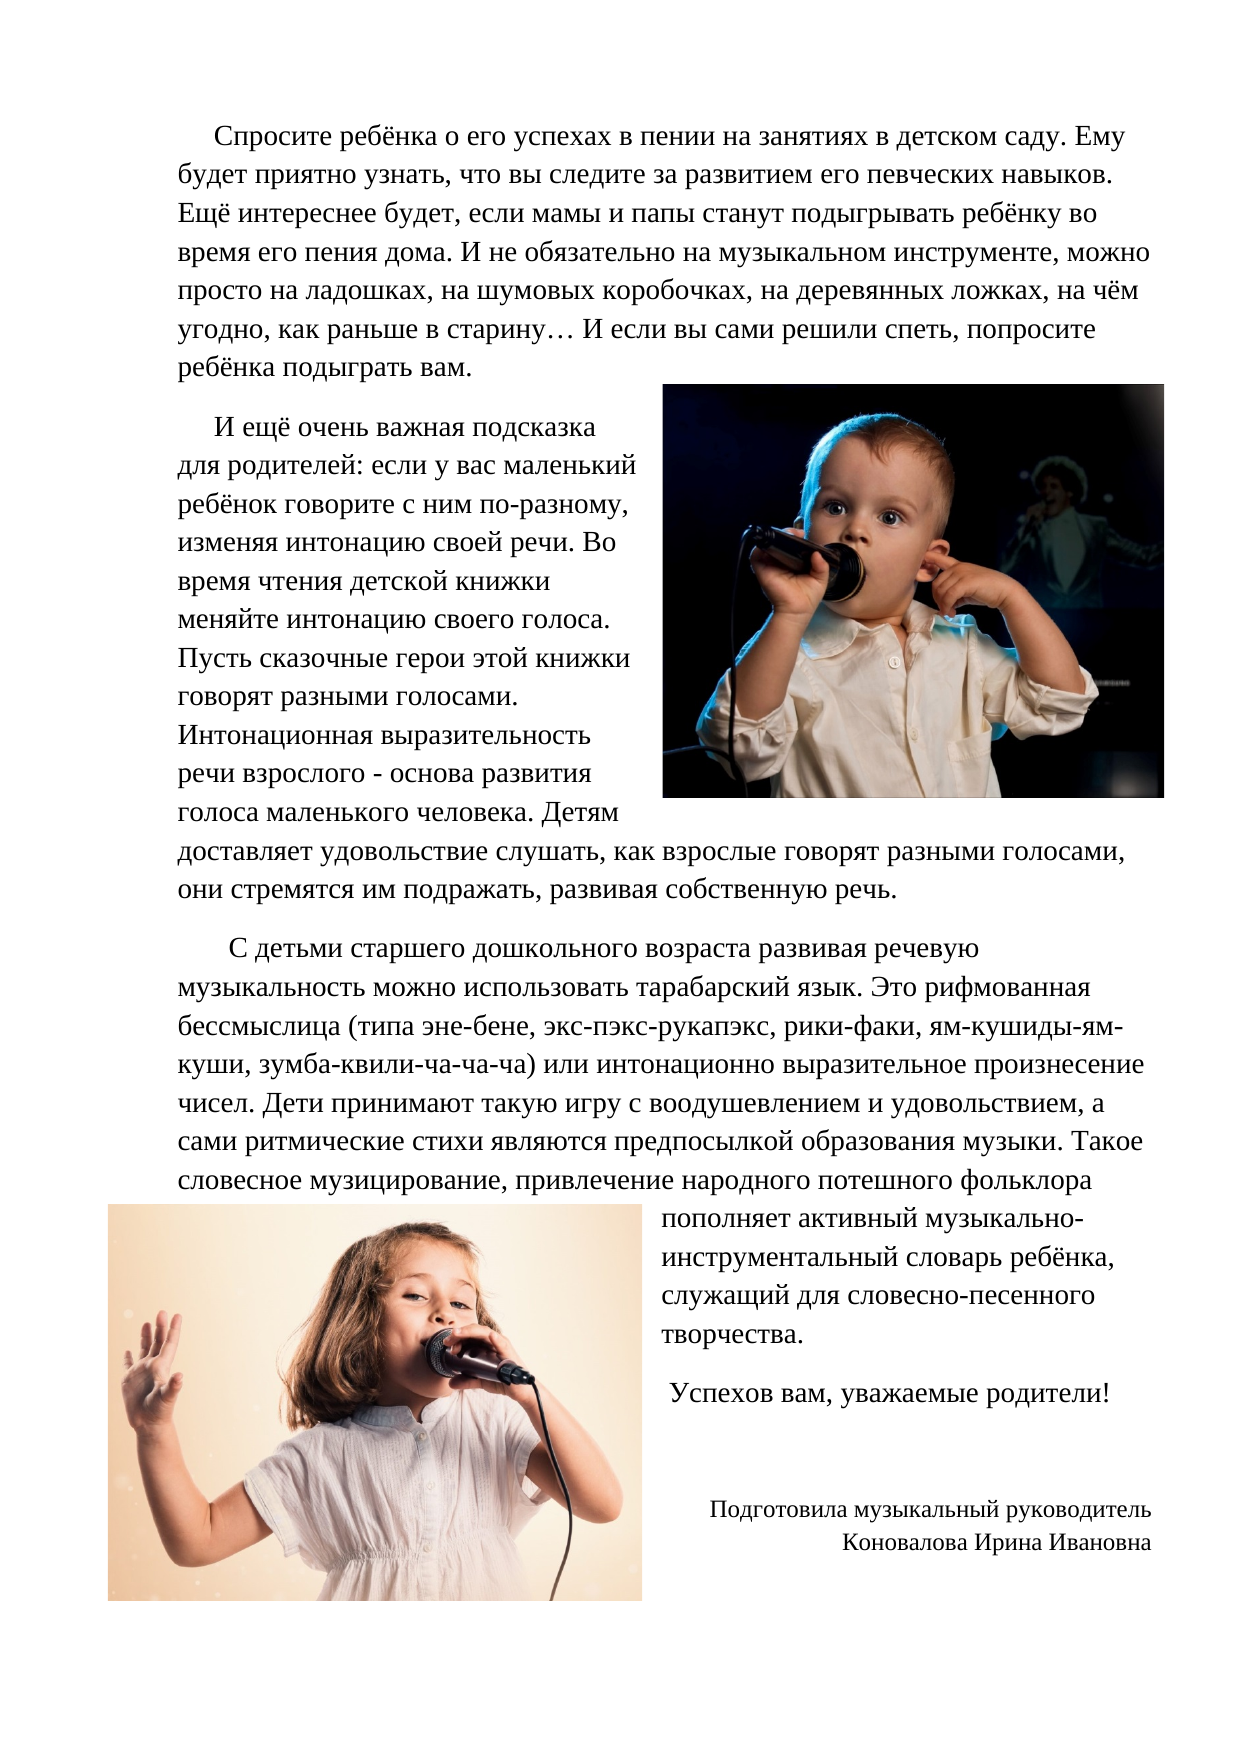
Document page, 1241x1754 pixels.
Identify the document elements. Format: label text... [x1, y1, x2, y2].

text Успехов вам, уважаемые родители! [643, 1375, 1152, 1409]
text С детьми старшего дошкольного возраста развивая речевую музыкальность можно использовать тарабарский язык. Это рифмованная бессмыслица (типа эне-бене, экс-пэкс-рукапэкс, рики-факи, ям-кушиды-ям-куши, зумба-квили-ча-ча-ча) или интонационно выразительное произнесение чисел. Дети принимают такую игру с воодушевлением и удовольствием, а сами ритмические стихи являются предпосылкой образования музыки. Такое словесное музицирование, привлечение народного потешного фольклора пополняет активный музыкально-инструментальный словарь ребёнка, служащий для словесно-песенного творчества. [177, 931, 1152, 1349]
picture [107, 1204, 643, 1601]
text Спросите ребёнка о его успехах в пении на занятиях в детском саду. Ему будет приятно узнать, что вы следите за развитием его певческих навыков. Ещё интереснее будет, если мамы и папы станут подыгрывать ребёнку во время его пения дома. И не обязательно на музыкальном инструменте, можно просто на ладошках, на шумовых коробочках, на деревянных ложках, на чём угодно, как раньше в старину… И если вы сами решили спеть, попросите ребёнка подыграть вам. [177, 118, 1152, 383]
text Подготовила музыкальный руководитель Коновалова Ирина Ивановна [643, 1494, 1152, 1556]
picture [662, 384, 1165, 798]
